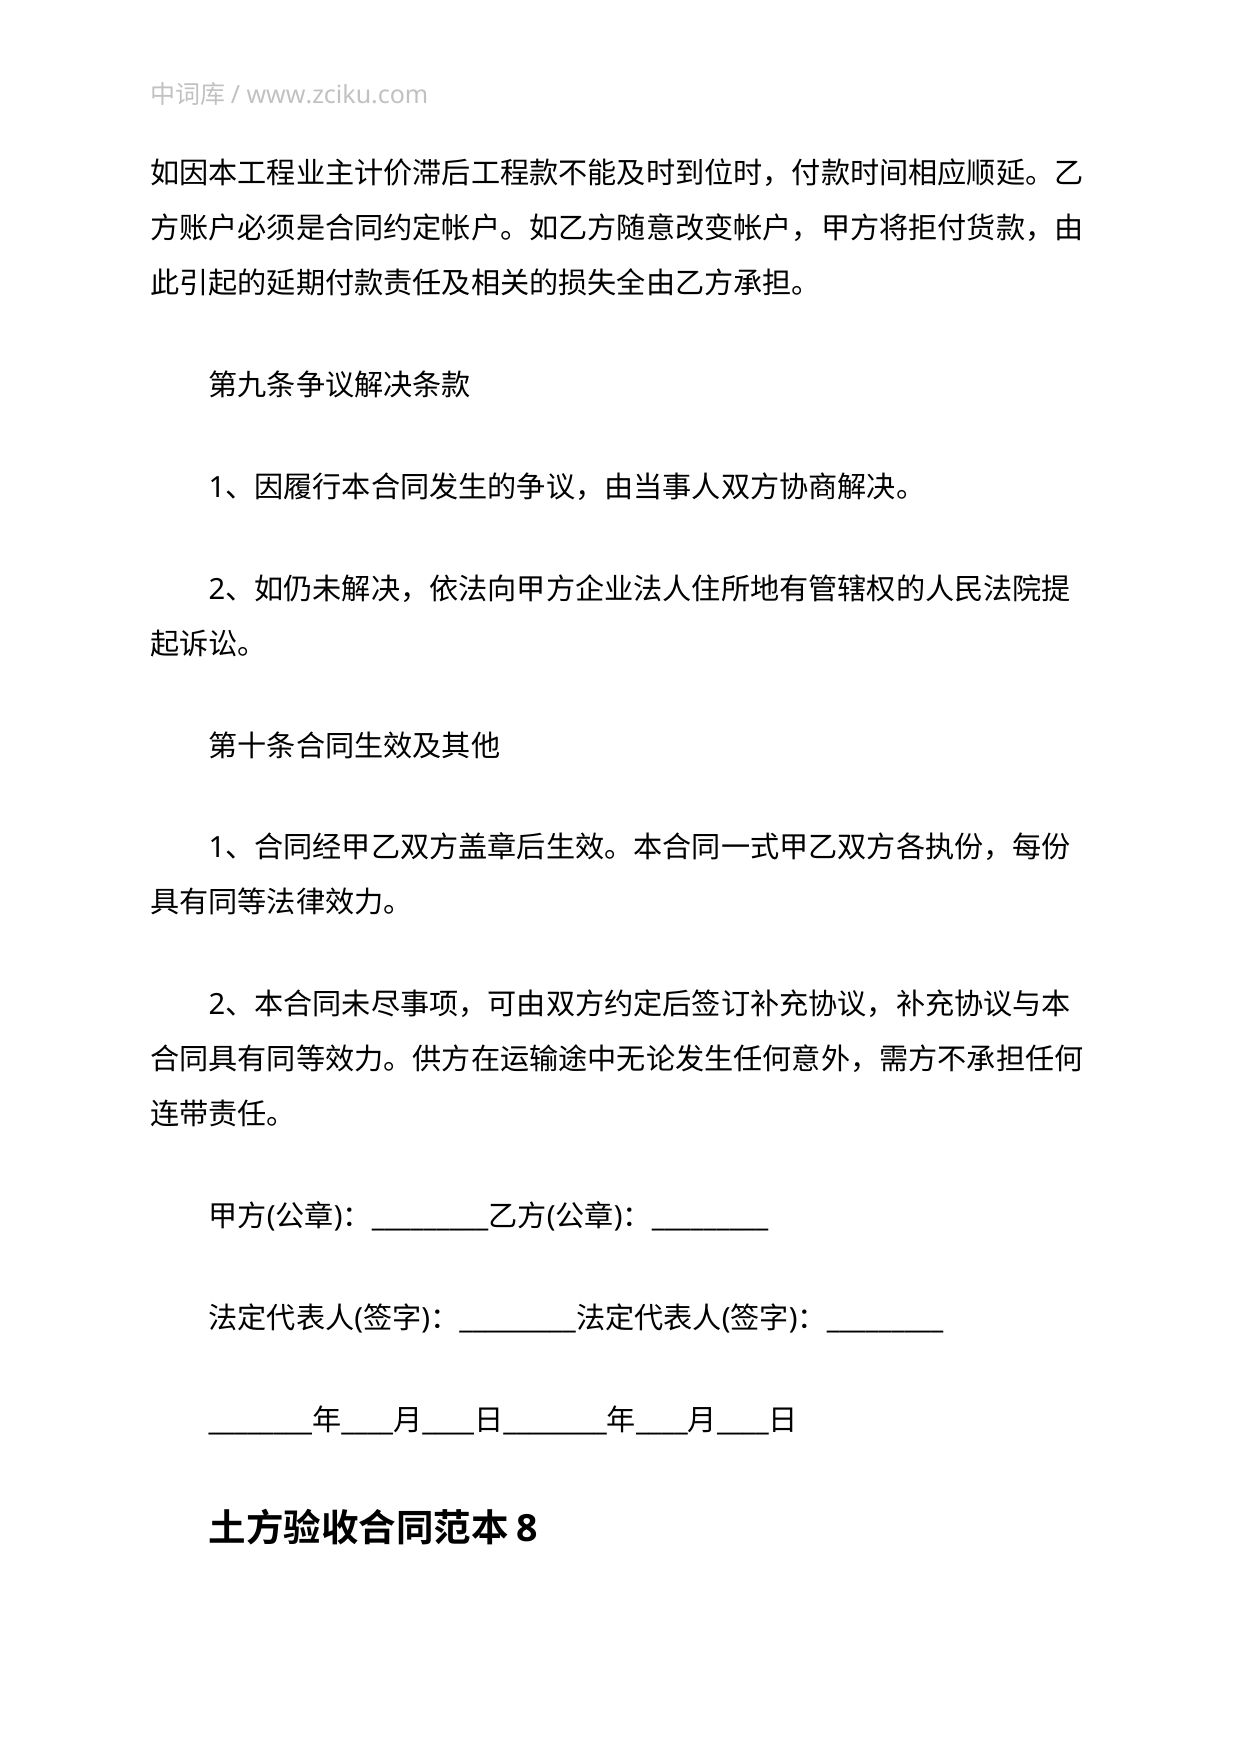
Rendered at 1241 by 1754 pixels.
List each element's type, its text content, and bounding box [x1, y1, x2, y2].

text 1、合同经甲乙双方盖章后生效。本合同一式甲乙双方各执份，每份具有同等法律效力。 [150, 824, 1090, 921]
text 2、本合同未尽事项，可由双方约定后签订补充协议，补充协议与本合同具有同等效力。供方在运输途中无论发生任何意外，需方不承担任何连带责任。 [150, 981, 1090, 1133]
text 甲方(公章)：_________乙方(公章)：_________ [150, 1192, 1090, 1235]
text 法定代表人(签字)：_________法定代表人(签字)：_________ [150, 1294, 1090, 1337]
text 1、因履行本合同发生的争议，由当事人双方协商解决。 [150, 463, 1090, 506]
text 第十条合同生效及其他 [150, 722, 1090, 764]
text 土方验收合同范本8 [150, 1498, 1090, 1553]
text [150, 150, 1090, 302]
text ________年____月____日________年____月____日 [150, 1396, 1090, 1439]
text 第九条争议解决条款 [150, 362, 1090, 404]
text 2、如仍未解决，依法向甲方企业法人住所地有管辖权的人民法院提起诉讼。 [150, 565, 1090, 663]
